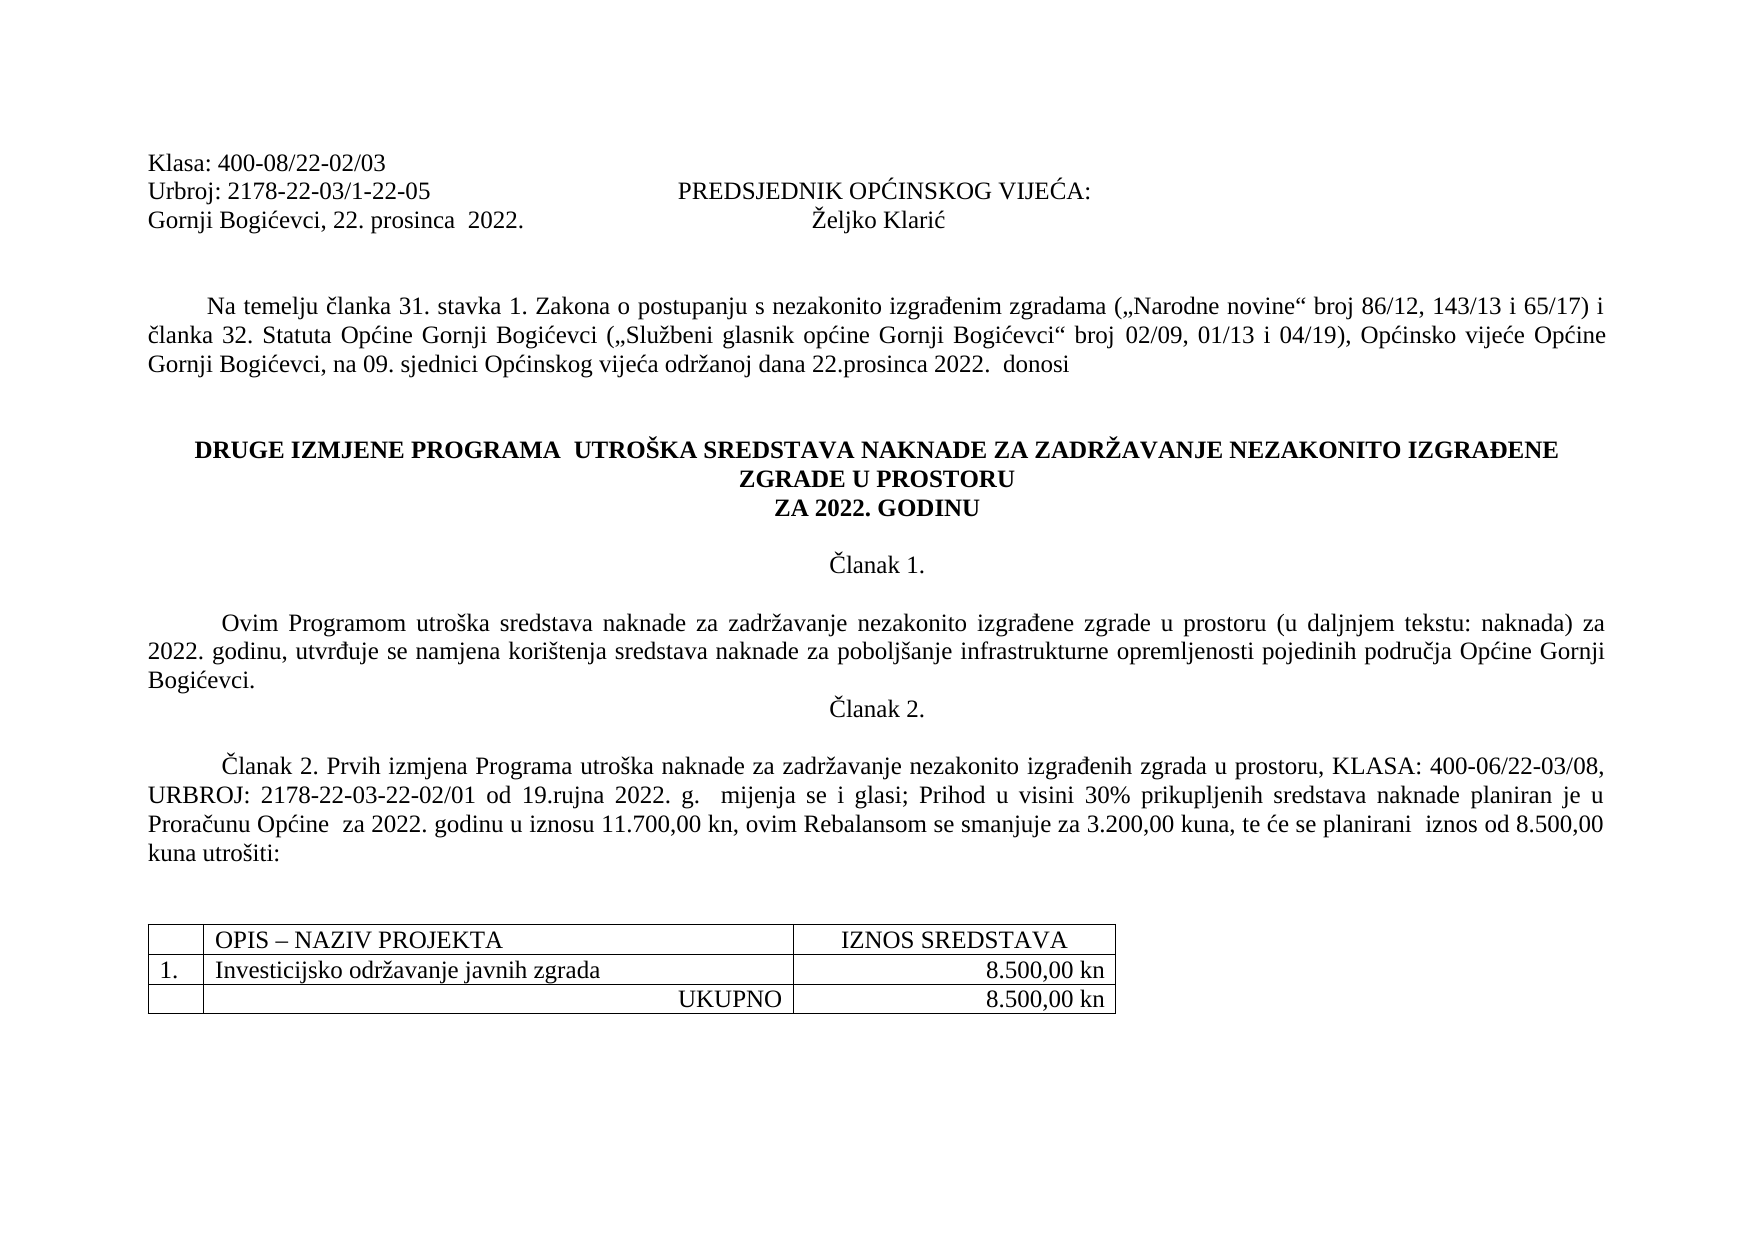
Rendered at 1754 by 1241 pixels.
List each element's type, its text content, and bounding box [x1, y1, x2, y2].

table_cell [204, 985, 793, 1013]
text Ovim Programom utroška sredstava naknade za zadržavanje nezakonito izgrađene zgrade u prostoru (u daljnjem tekstu: naknada) za 2022. godinu, utvrđuje se namjena korištenja sredstava naknade za poboljšanje infrastrukturne opremljenosti pojedinih područja Općine Gornji Bogićevci. [148, 608, 1606, 694]
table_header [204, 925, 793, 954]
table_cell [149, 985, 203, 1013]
text Članak 1. [148, 550, 1606, 579]
text Članak 2. Prvih izmjena Programa utroška naknade za zadržavanje nezakonito izgrađenih zgrada u prostoru, KLASA: 400-06/22-03/08, URBROJ: 2178-22-03-22-02/01 od 19.rujna 2022. g. mijenja se i glasi; Prihod u visini 30% prikupljenih sredstava naknade planiran je u Proračunu Općine za 2022. godinu u iznosu 11.700,00 kn, ovim Rebalansom se smanjuje za 3.200,00 kuna, te će se planirani iznos od 8.500,00 kuna utrošiti: [148, 751, 1606, 866]
text Gornji Bogićevci, 22. prosinca 2022. Željko Klarić [148, 205, 1606, 234]
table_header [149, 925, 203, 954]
text Klasa: 400-08/22-02/03 [148, 148, 1606, 176]
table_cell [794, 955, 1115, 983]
text Urbroj: 2178-22-03/1-22-05 PREDSJEDNIK OPĆINSKOG VIJEĆA: [148, 176, 1606, 205]
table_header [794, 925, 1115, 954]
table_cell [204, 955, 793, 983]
text ZA 2022. GODINU [148, 493, 1606, 521]
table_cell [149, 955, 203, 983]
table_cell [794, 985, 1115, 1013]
text Članak 2. [148, 694, 1606, 723]
text DRUGE IZMJENE PROGRAMA UTROŠKA SREDSTAVA NAKNADE ZA ZADRŽAVANJE NEZAKONITO IZGRAĐENE ZGRADE U PROSTORU [148, 435, 1606, 493]
text Na temelju članka 31. stavka 1. Zakona o postupanju s nezakonito izgrađenim zgradama („Narodne novine“ broj 86/12, 143/13 i 65/17) i članka 32. Statuta Općine Gornji Bogićevci („Službeni glasnik općine Gornji Bogićevci“ broj 02/09, 01/13 i 04/19), Općinsko vijeće Općine Gornji Bogićevci, na 09. sjednici Općinskog vijeća održanoj dana 22.prosinca 2022. donosi [148, 291, 1606, 378]
